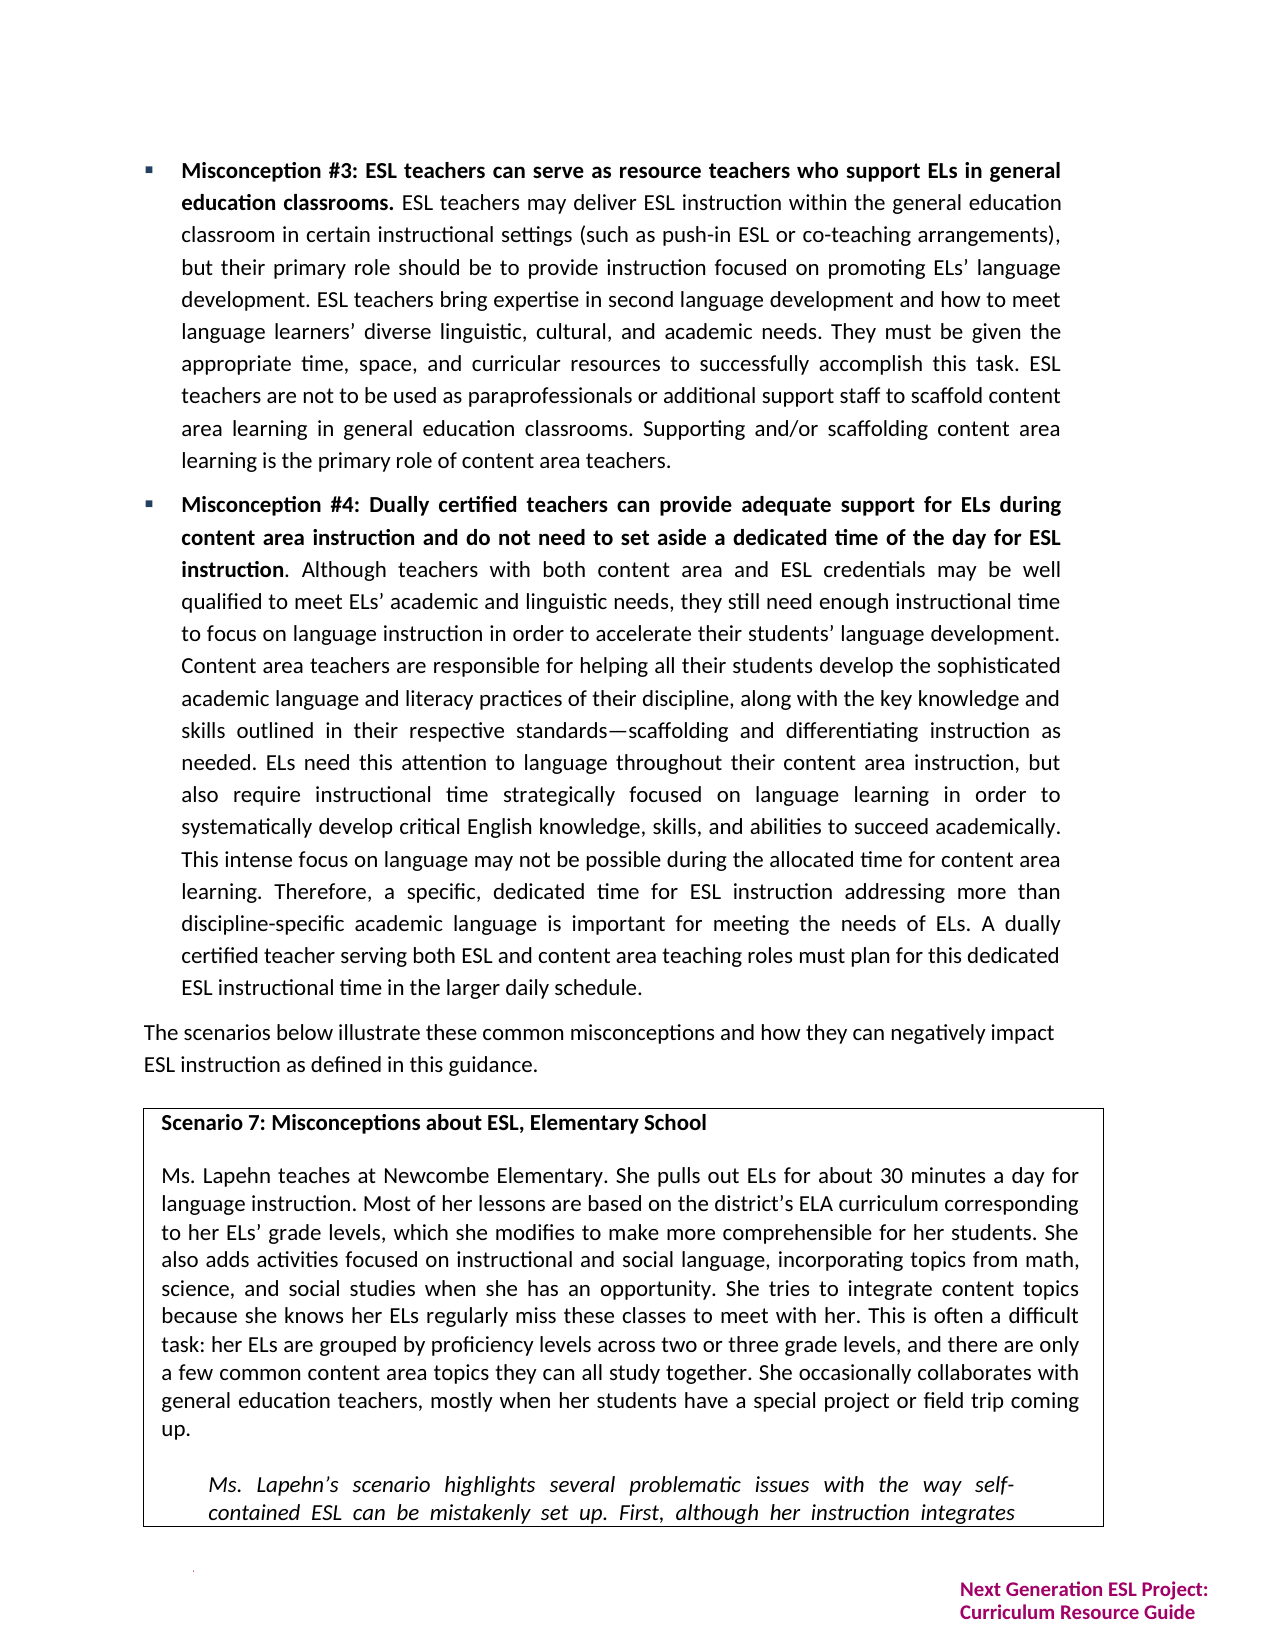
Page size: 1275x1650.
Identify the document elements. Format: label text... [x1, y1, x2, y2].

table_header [144, 1109, 1103, 1526]
text The scenarios below illustrate these common misconceptions and how they can negatively impact [144, 1018, 1119, 1046]
list Misconception #3: ESL teachers can serve as resource teachers who support ELs in general education classrooms. ESL teachers may deliver ESL instruction within the general education classroom in certain instructional settings (such as push-in ESL or co-teaching arrangements), but their primary role should be to provide instruction focused on promoting ELs’ language development. ESL teachers bring expertise in second language development and how to meet language learners’ diverse linguistic, cultural, and academic needs. They must be given the appropriate time, space, and curricular resources to successfully accomplish this task. ESL teachers are not to be used as paraprofessionals or additional support staff to scaffold content area learning in general education classrooms. Supporting and/or scaffolding content area learning is the primary role of content area teachers. [144, 156, 1062, 474]
list Misconception #4: Dually certified teachers can provide adequate support for ELs during content area instruction and do not need to set aside a dedicated time of the day for ESL instruction. Although teachers with both content area and ESL credentials may be well qualified to meet ELs’ academic and linguistic needs, they still need enough instructional time to focus on language instruction in order to accelerate their students’ language development. Content area teachers are responsible for helping all their students develop the sophisticated academic language and literacy practices of their discipline, along with the key knowledge and skills outlined in their respective standards—scaffolding and differentiating instruction as needed. ELs need this attention to language throughout their content area instruction, but also require instructional time strategically focused on language learning in order to systematically develop critical English knowledge, skills, and abilities to succeed academically. This intense focus on language may not be possible during the allocated time for content area learning. Therefore, a specific, dedicated time for ESL instruction addressing more than discipline-specific academic language is important for meeting the needs of ELs. A dually certified teacher serving both ESL and content area teaching roles must plan for this dedicated ESL instructional time in the larger daily schedule. [144, 491, 1062, 1001]
text ESL instruction as defined in this guidance. [144, 1050, 1119, 1078]
